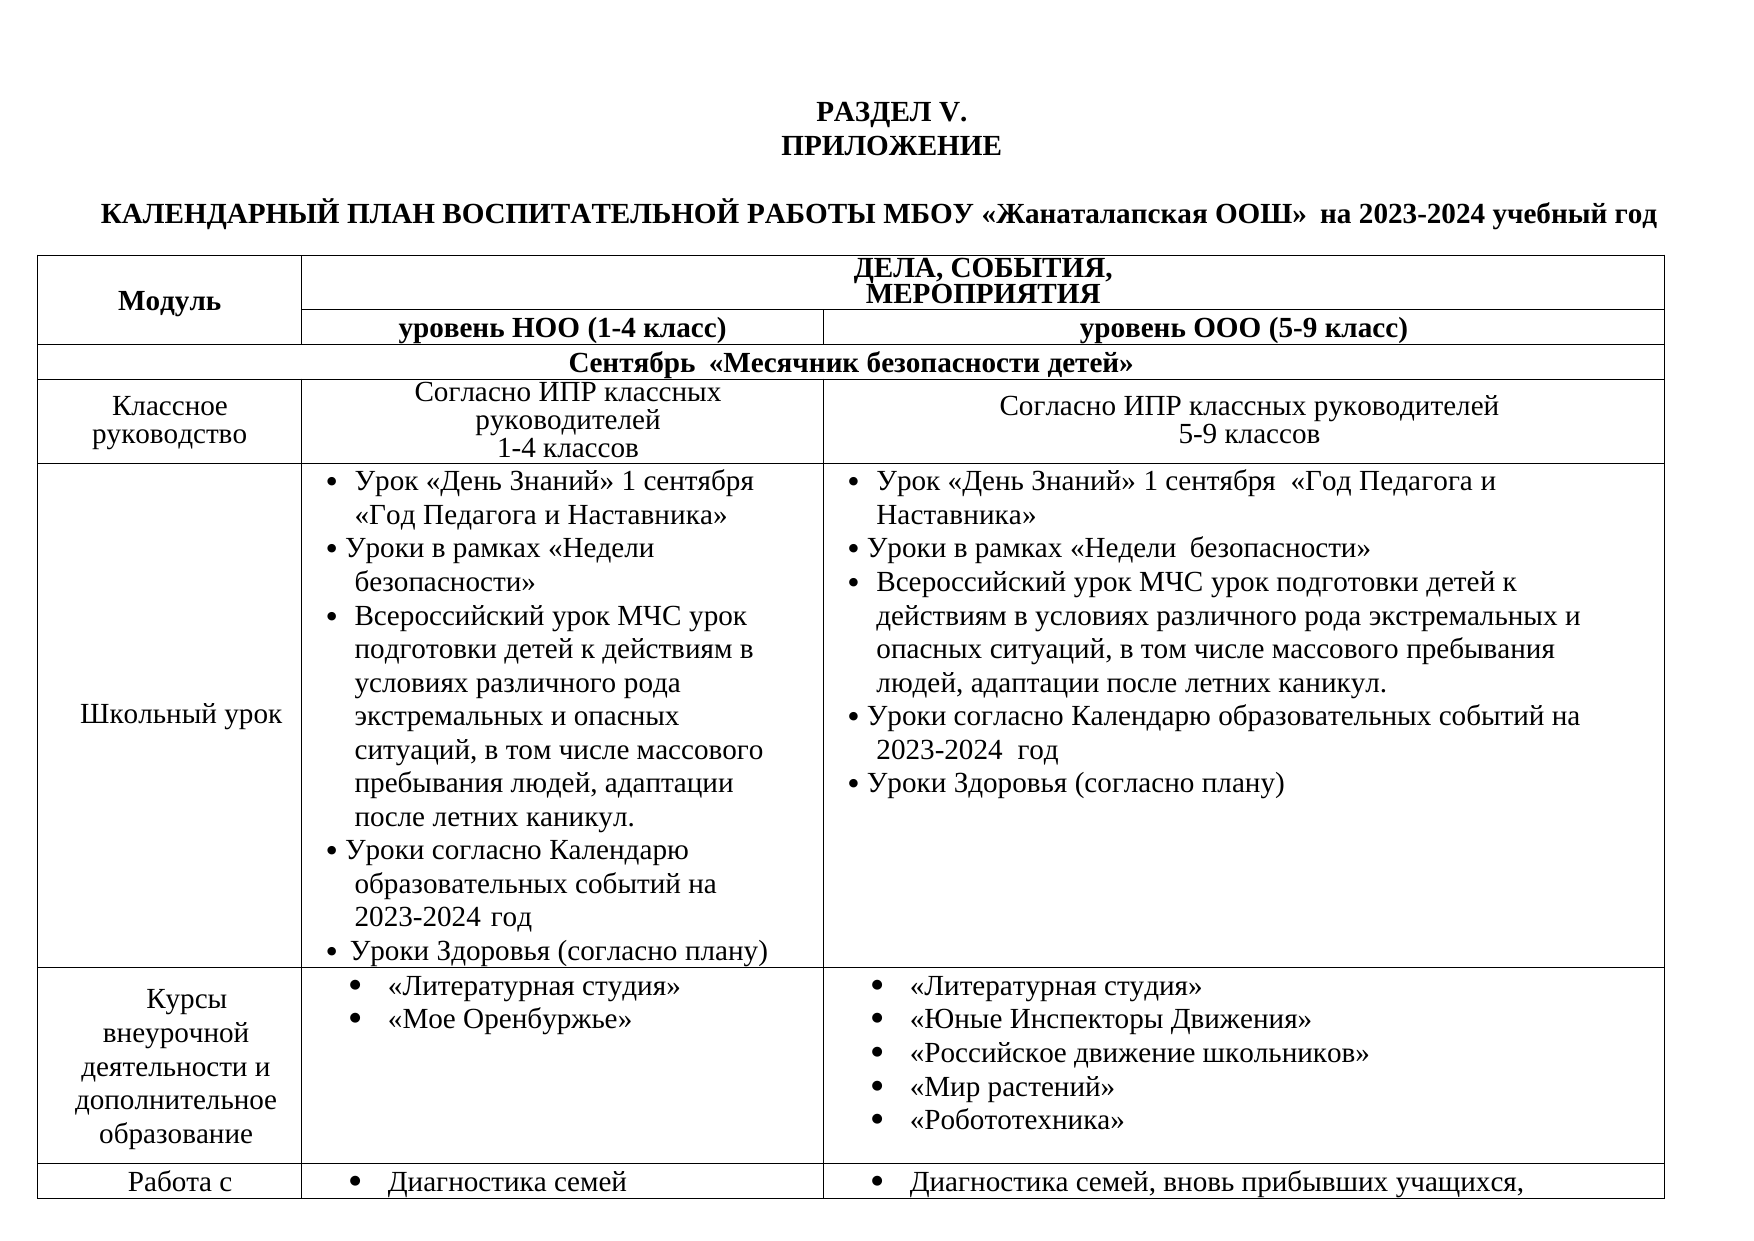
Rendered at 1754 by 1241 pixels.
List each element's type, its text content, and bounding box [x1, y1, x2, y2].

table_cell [824, 1164, 1664, 1198]
table_cell уровень ООО (5-9 класс) [824, 310, 1664, 344]
table_cell Работа с родителями [38, 1164, 301, 1198]
table_cell Школьный урок [38, 464, 301, 967]
table_cell Согласно ИПР классных руководителей 5-9 классов [824, 380, 1664, 462]
table_cell Урок «День Знаний» 1 сентября «Год Педагога и Наставника» Уроки в рамках «Недели безопасности» Всероссийский урок МЧС урок подготовки детей к действиям в условиях различного рода экстремальных и опасных ситуаций, в том числе массового пребывания людей, адаптации после летних каникул. Уроки согласно Календарю образовательных событий на 2023-2024 год Уроки Здоровья (согласно плану) [824, 464, 1664, 967]
table_cell Курсы внеурочной деятельности и дополнительное образование [38, 968, 301, 1163]
table_header Модуль [38, 256, 301, 344]
text КАЛЕНДАРНЫЙ ПЛАН ВОСПИТАТЕЛЬНОЙ РАБОТЫ МБОУ «Жанаталапская ООШ» на 2023-2024 учебный год [77, 196, 1681, 229]
table_cell «Литературная студия» «Юные Инспекторы Движения» «Российское движение школьников» «Мир растений» «Робототехника» [824, 968, 1664, 1163]
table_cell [302, 1164, 823, 1198]
subtitle РАЗДЕЛ V. ПРИЛОЖЕНИЕ [724, 94, 1059, 161]
table_cell «Литературная студия» «Мое Оренбуржье» [302, 968, 823, 1163]
table_cell Классное руководство [38, 380, 301, 462]
table_cell Сентябрь «Месячник безопасности детей» [38, 345, 1664, 378]
table_header ДЕЛА, СОБЫТИЯ, МЕРОПРИЯТИЯ [302, 256, 1664, 309]
table_cell Согласно ИПР классных руководителей 1-4 классов [302, 380, 823, 462]
table_cell уровень НОО (1-4 класс) [302, 310, 823, 344]
table_cell Урок «День Знаний» 1 сентября «Год Педагога и Наставника» Уроки в рамках «Недели безопасности» Всероссийский урок МЧС урок подготовки детей к действиям в условиях различного рода экстремальных и опасных ситуаций, в том числе массового пребывания людей, адаптации после летних каникул. Уроки согласно Календарю образовательных событий на 2023-2024 год Уроки Здоровья (согласно плану) [302, 464, 823, 967]
